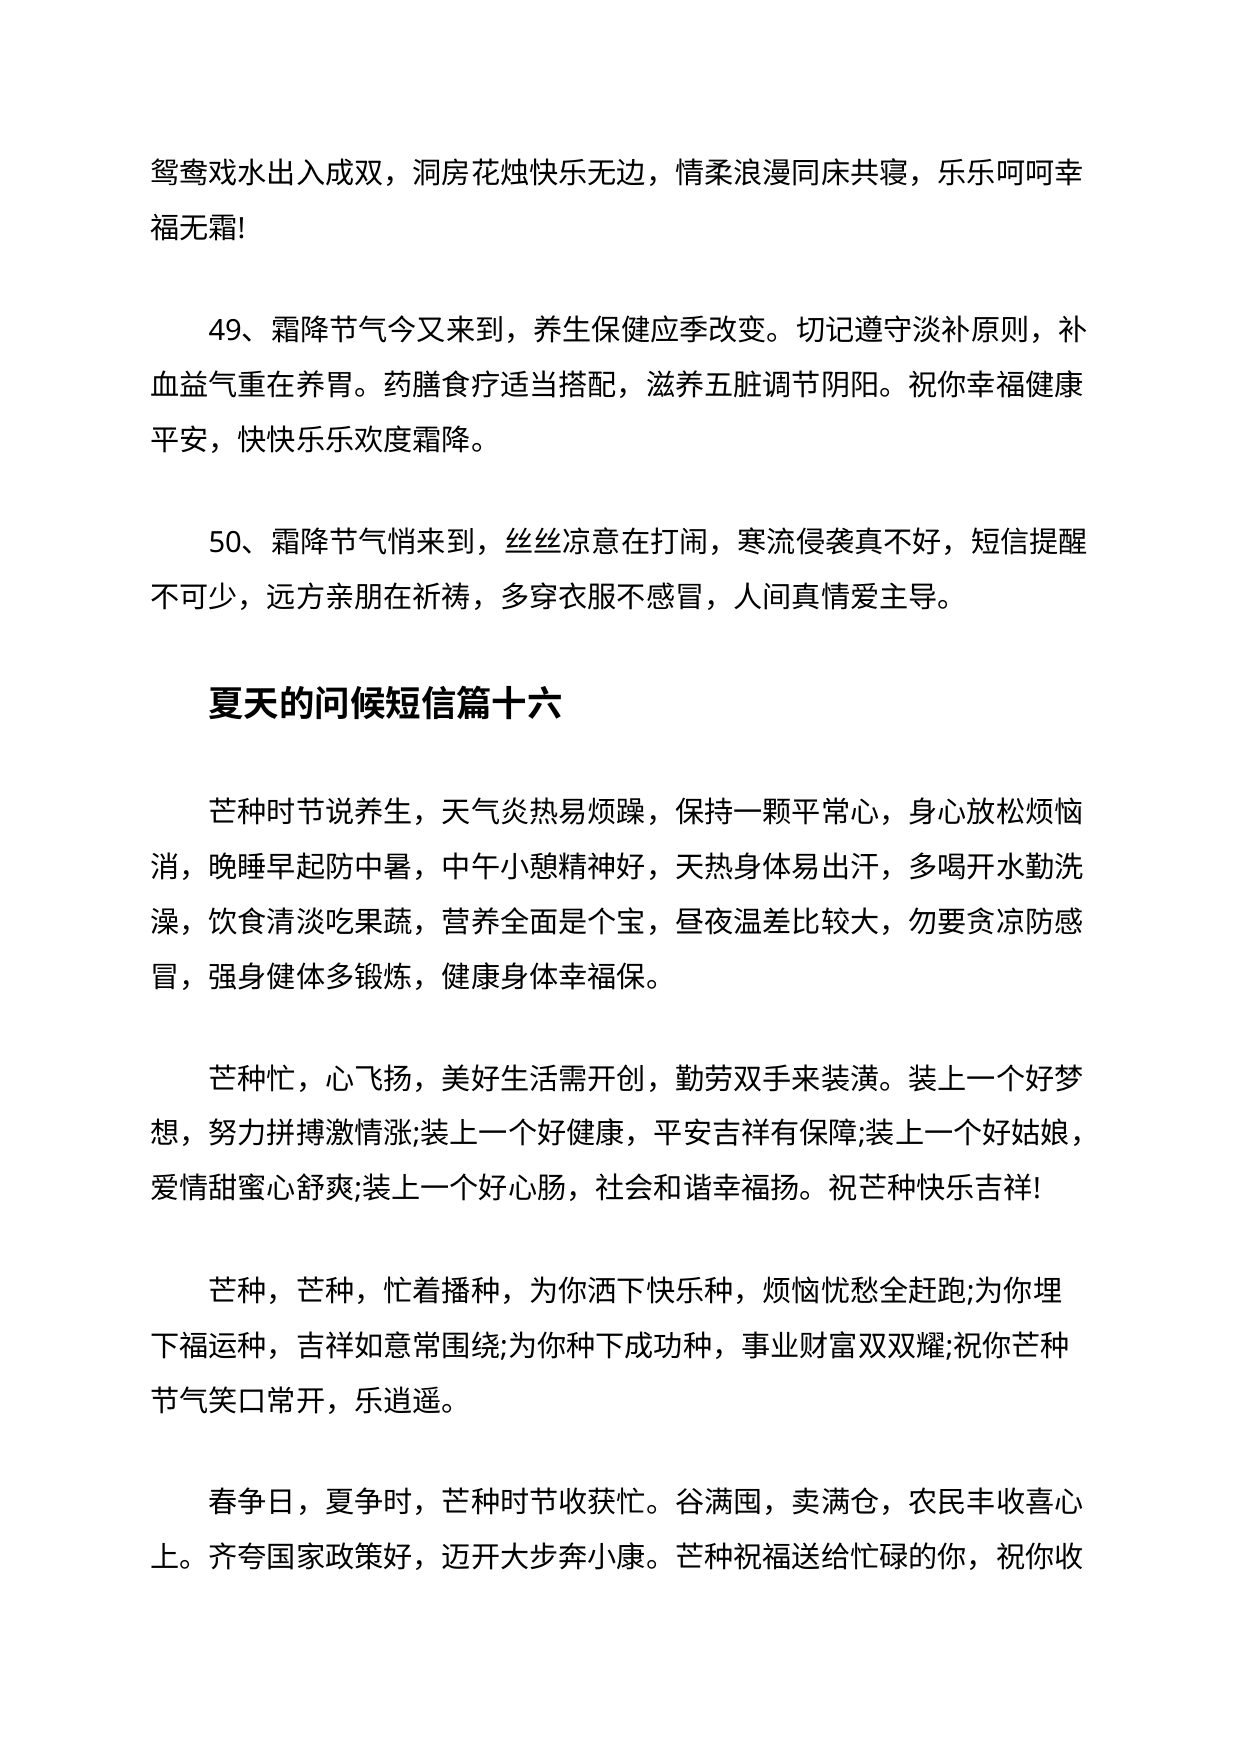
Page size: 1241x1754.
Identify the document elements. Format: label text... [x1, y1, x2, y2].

text 芒种时节说养生，天气炎热易烦躁，保持一颗平常心，身心放松烦恼消，晚睡早起防中暑，中午小憩精神好，天热身体易出汗，多喝开水勤洗澡，饮食清淡吃果蔬，营养全面是个宝，昼夜温差比较大，勿要贪凉防感冒，强身健体多锻炼，健康身体幸福保。 [150, 789, 1090, 996]
text 49、霜降节气今又来到，养生保健应季改变。切记遵守淡补原则，补血益气重在养胃。药膳食疗适当搭配，滋养五脏调节阴阳。祝你幸福健康平安，快快乐乐欢度霜降。 [150, 307, 1090, 459]
text 夏天的问候短信篇十六 [150, 675, 1090, 727]
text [150, 1479, 1090, 1576]
text 50、霜降节气悄来到，丝丝凉意在打闹，寒流侵袭真不好，短信提醒不可少，远方亲朋在祈祷，多穿衣服不感冒，人间真情爱主导。 [150, 518, 1090, 616]
text 芒种忙，心飞扬，美好生活需开创，勤劳双手来装潢。装上一个好梦想，努力拼搏激情涨;装上一个好健康，平安吉祥有保障;装上一个好姑娘，爱情甜蜜心舒爽;装上一个好心肠，社会和谐幸福扬。祝芒种快乐吉祥! [150, 1055, 1090, 1207]
text 芒种，芒种，忙着播种，为你洒下快乐种，烦恼忧愁全赶跑;为你埋下福运种，吉祥如意常围绕;为你种下成功种，事业财富双双耀;祝你芒种节气笑口常开，乐逍遥。 [150, 1267, 1090, 1419]
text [150, 150, 1090, 247]
